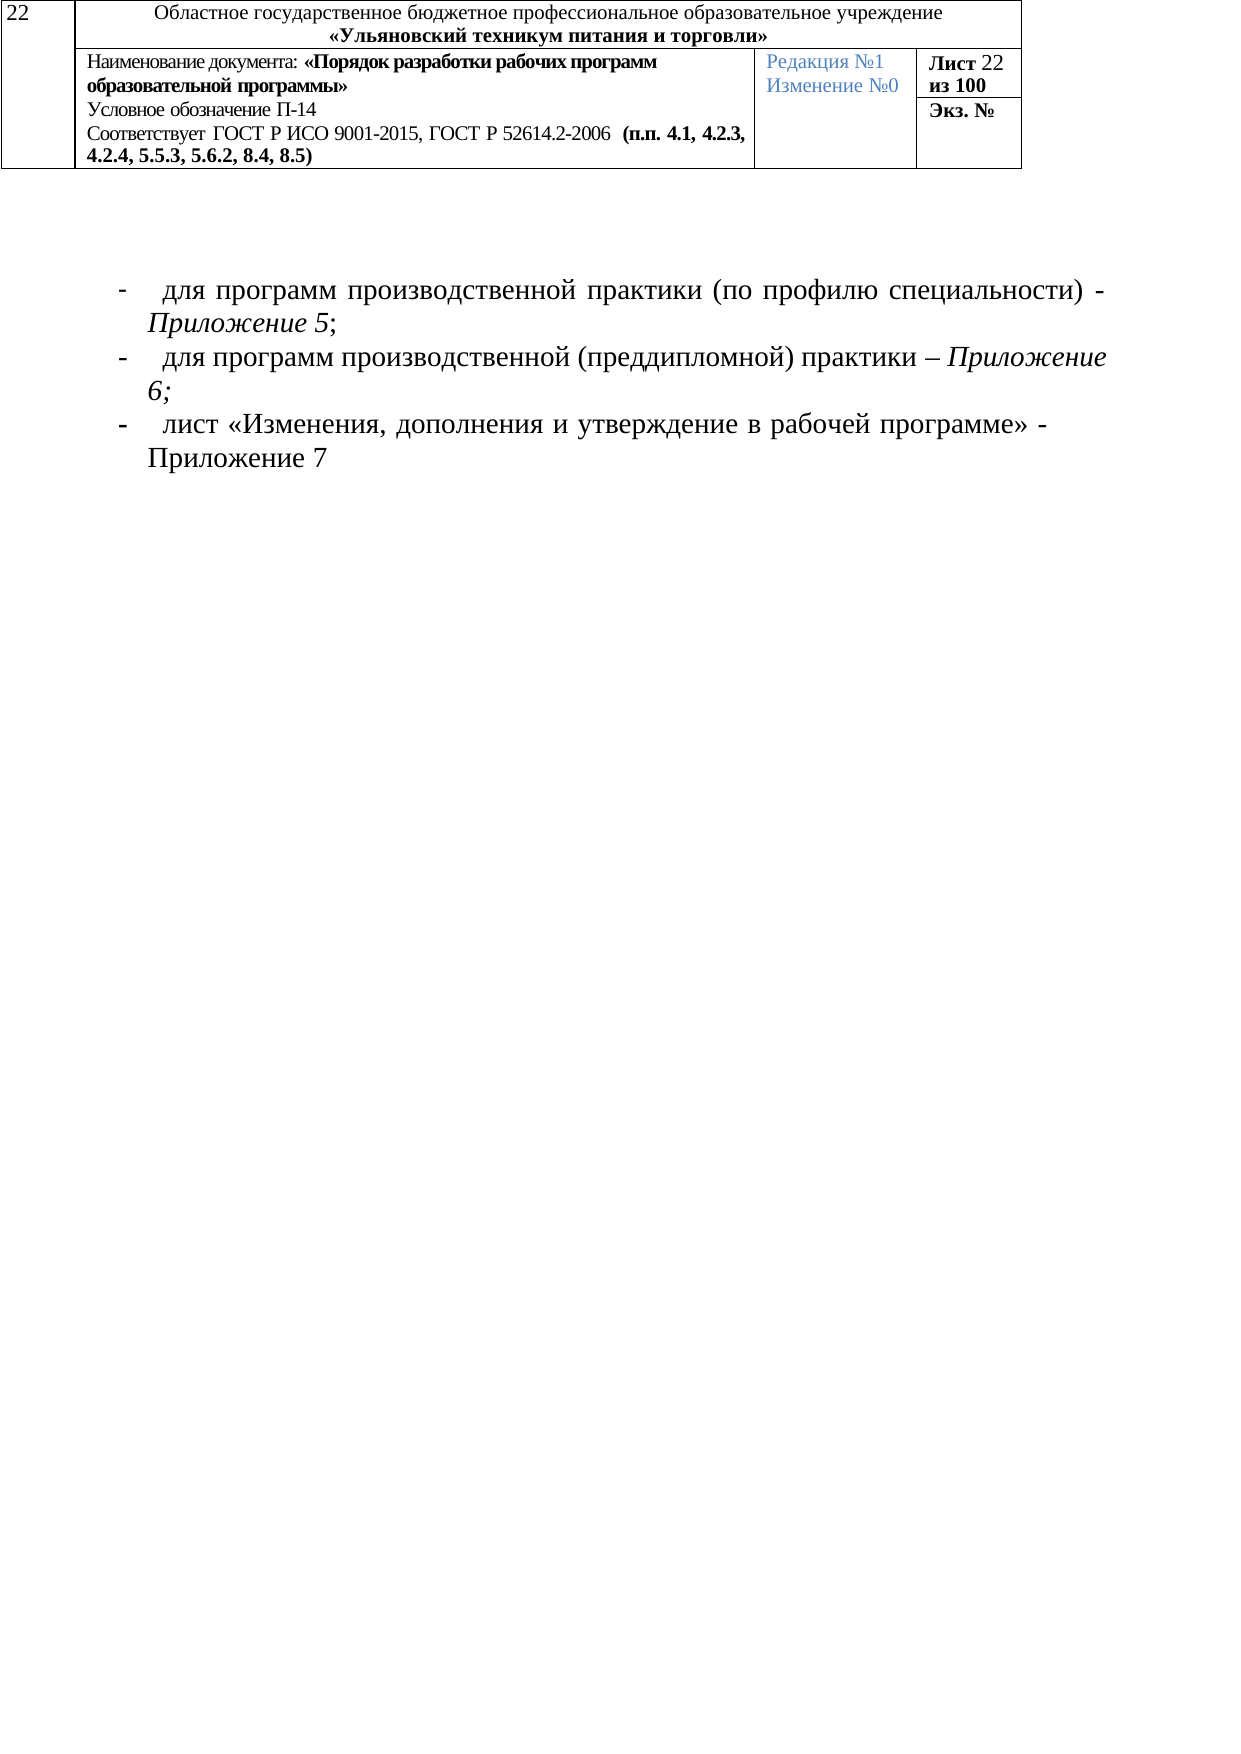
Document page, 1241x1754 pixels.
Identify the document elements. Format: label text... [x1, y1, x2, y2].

text Приложение 5; [147, 306, 1194, 339]
text - для программ производственной (преддипломной) практики – Приложение 6; [118, 339, 1110, 406]
text - лист «Изменения, дополнения и утверждение в рабочей программе» - Приложение 7 [118, 406, 1108, 473]
list для программ производственной практики (по профилю специальности) - [118, 272, 1194, 306]
